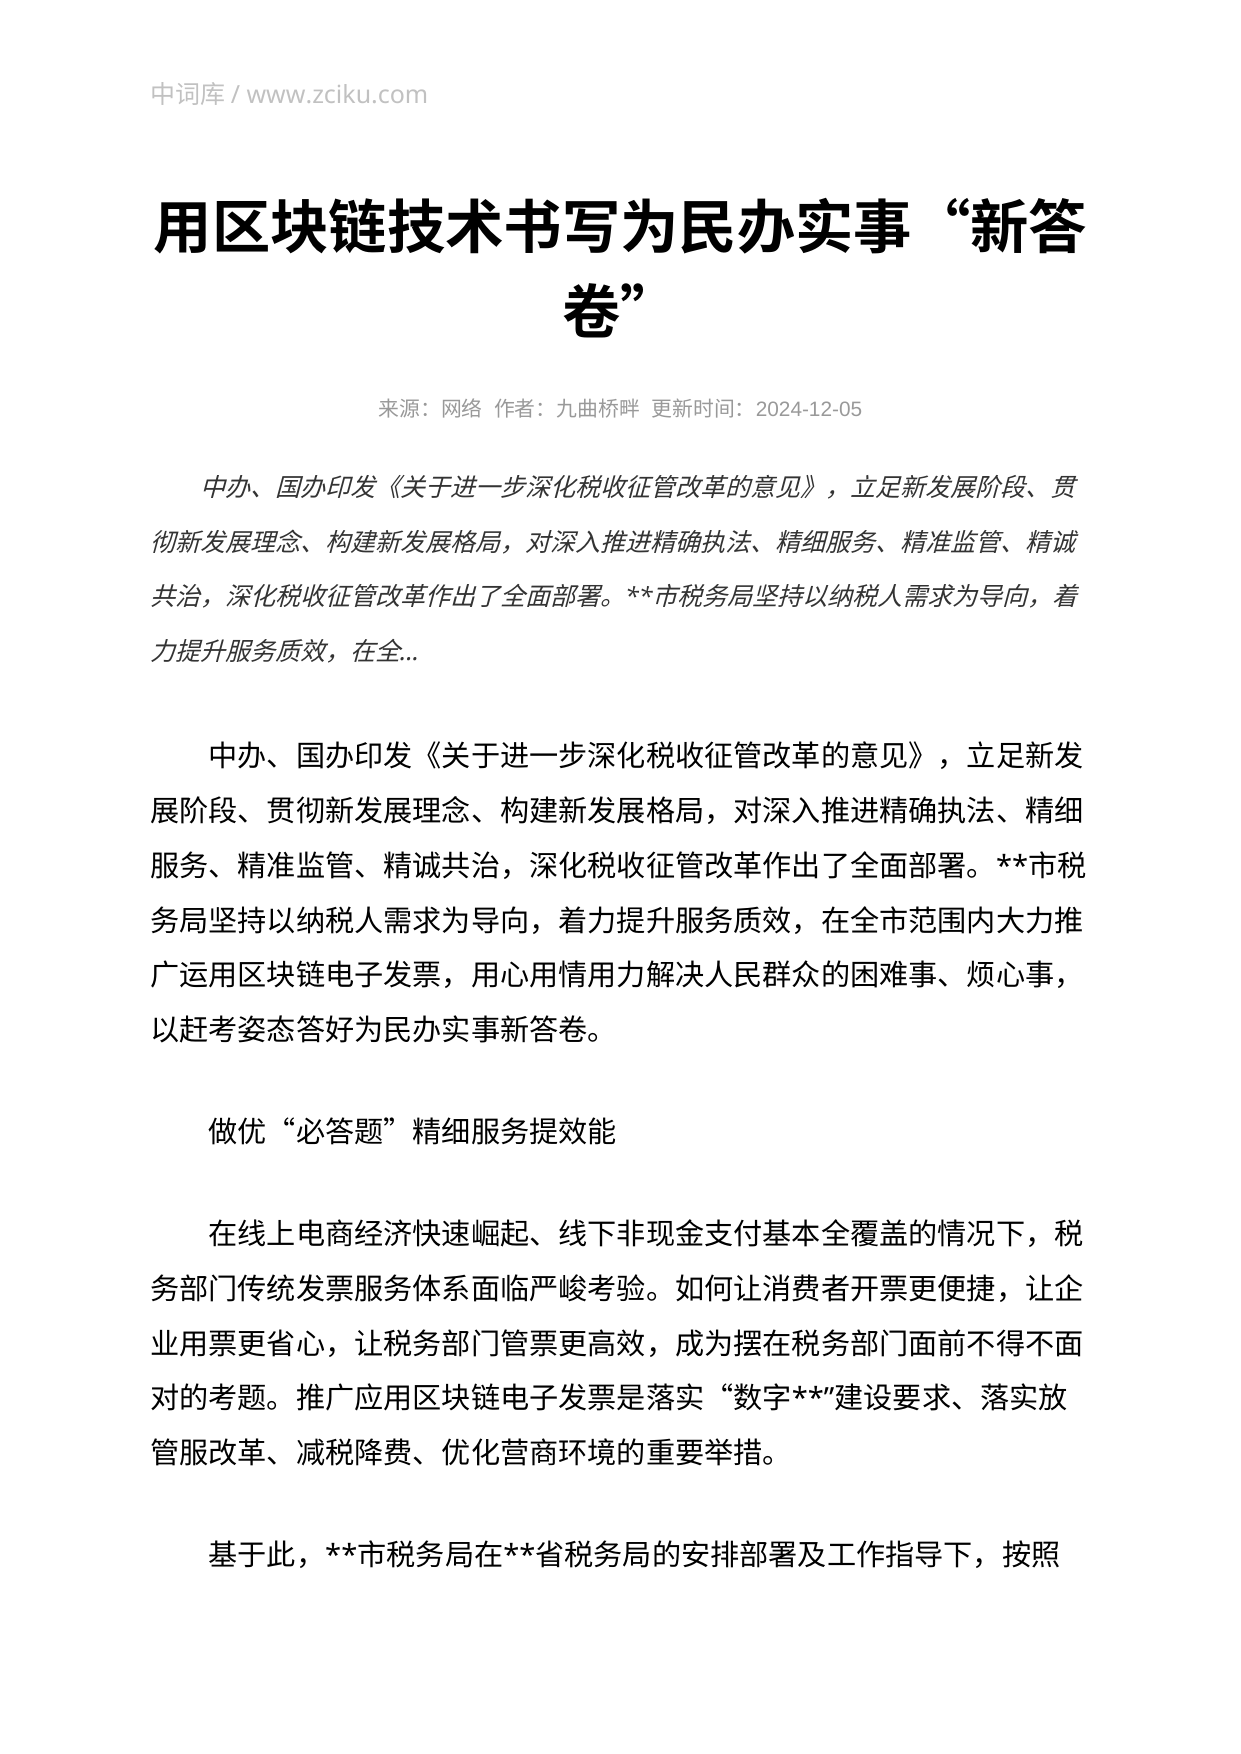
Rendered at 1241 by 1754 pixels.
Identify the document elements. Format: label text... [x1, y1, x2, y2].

text 在线上电商经济快速崛起、线下非现金支付基本全覆盖的情况下，税务部门传统发票服务体系面临严峻考验。如何让消费者开票更便捷，让企业用票更省心，让税务部门管票更高效，成为摆在税务部门面前不得不面对的考题。推广应用区块链电子发票是落实“数字**”建设要求、落实放管服改革、减税降费、优化营商环境的重要举措。 [150, 1210, 1090, 1472]
text 中办、国办印发《关于进一步深化税收征管改革的意见》，立足新发展阶段、贯彻新发展理念、构建新发展格局，对深入推进精确执法、精细服务、精准监管、精诚共治，深化税收征管改革作出了全面部署。**市税务局坚持以纳税人需求为导向，着力提升服务质效，在全... [150, 468, 1090, 667]
text 中办、国办印发《关于进一步深化税收征管改革的意见》，立足新发展阶段、贯彻新发展理念、构建新发展格局，对深入推进精确执法、精细服务、精准监管、精诚共治，深化税收征管改革作出了全面部署。**市税务局坚持以纳税人需求为导向，着力提升服务质效，在全市范围内大力推广运用区块链电子发票，用心用情用力解决人民群众的困难事、烦心事，以赶考姿态答好为民办实事新答卷。 [150, 732, 1090, 1049]
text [150, 1532, 1090, 1574]
subtitle 用区块链技术书写为民办实事“新答卷” [150, 181, 1090, 350]
text 做优“必答题”精细服务提效能 [150, 1109, 1090, 1151]
text 来源：网络 作者：九曲桥畔 更新时间：2024-12-05 [150, 397, 1090, 421]
